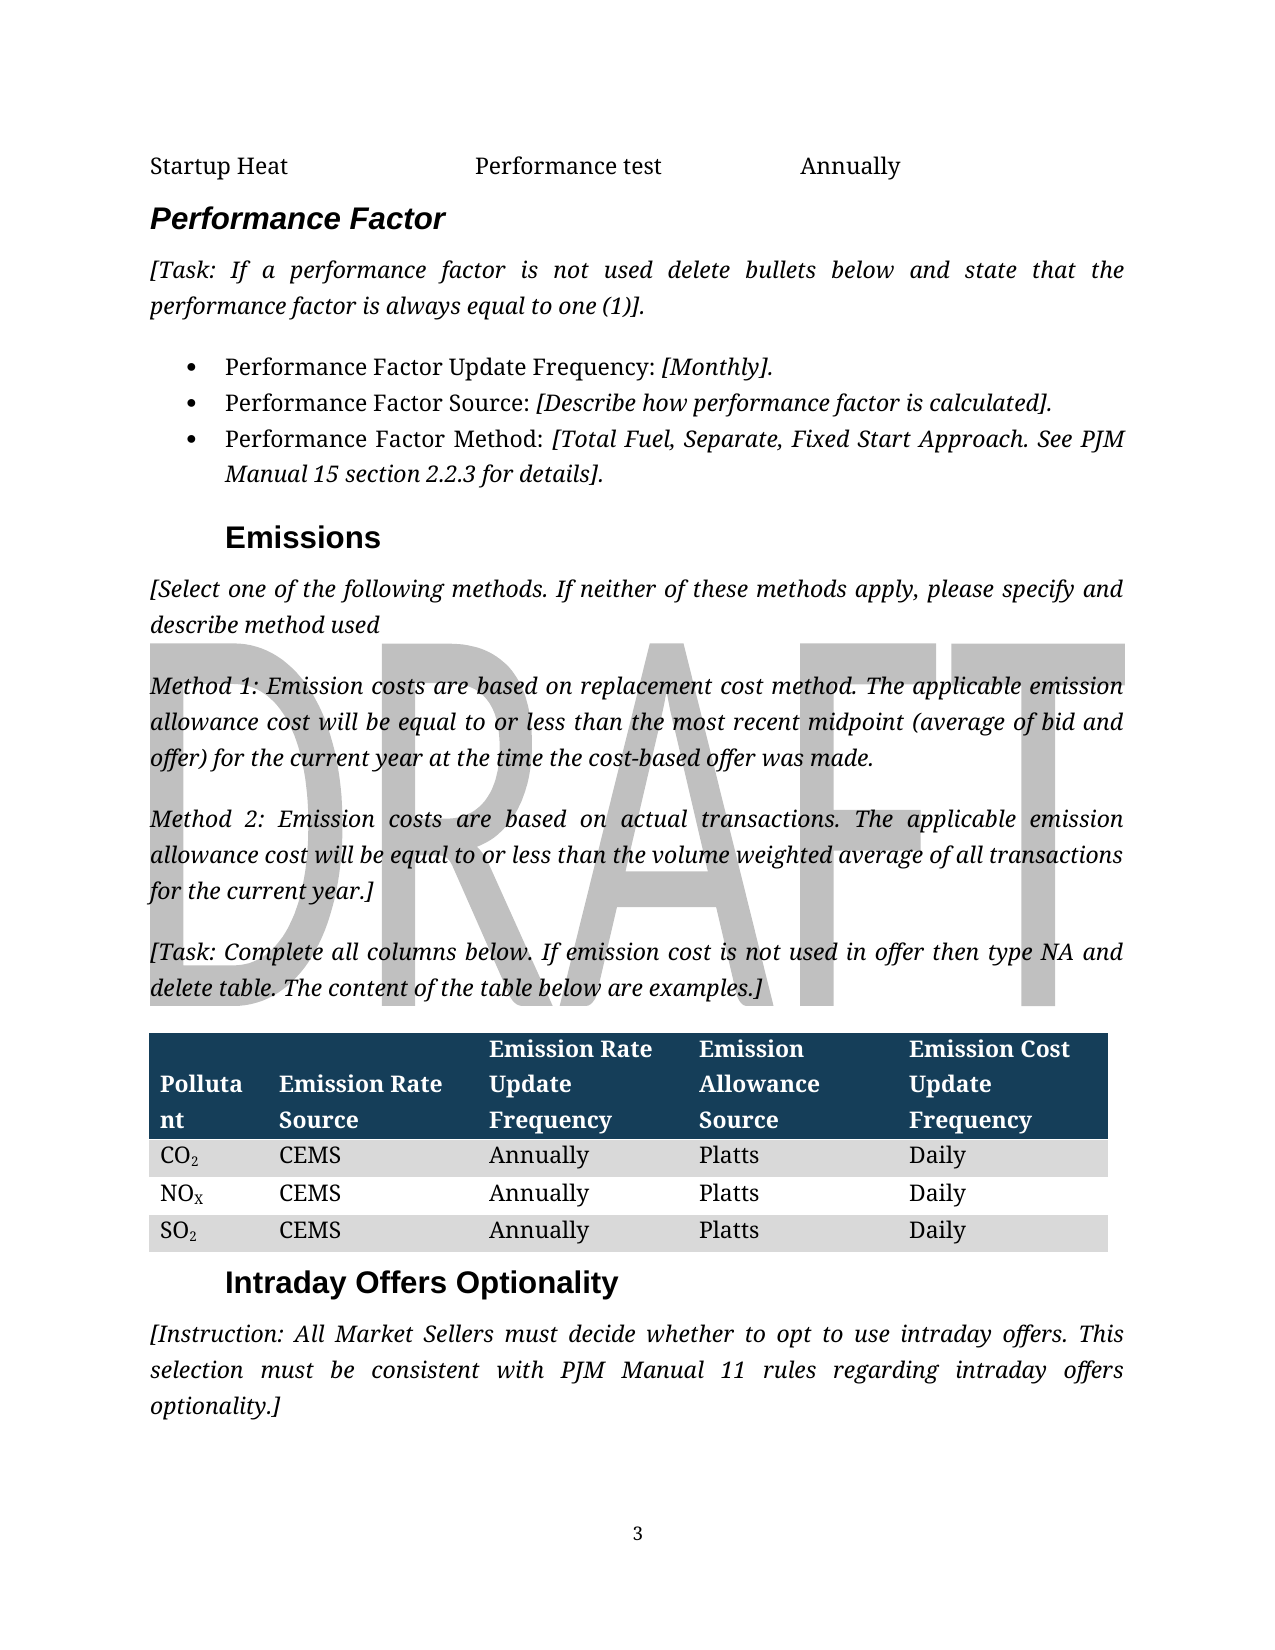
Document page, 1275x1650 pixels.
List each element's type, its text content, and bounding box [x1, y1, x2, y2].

table_cell Platts [688, 1140, 898, 1177]
list Performance Factor Update Frequency: [Monthly]. [187, 351, 1125, 382]
text [Task: Complete all columns below. If emission cost is not used in offer then type NA and delete table. The content of the table below are examples.] [150, 936, 1125, 1003]
text [Select one of the following methods. If neither of these methods apply, please specify and describe method used [150, 573, 1125, 640]
table_header Emission Rate Source [268, 1033, 478, 1139]
table_header Emission Cost Update Frequency [898, 1033, 1108, 1139]
table_header Emission Rate Update Frequency [478, 1033, 688, 1139]
table_cell SO2 [149, 1215, 268, 1252]
table_cell CEMS [268, 1215, 478, 1252]
table_cell Startup Heat [139, 150, 464, 187]
list Performance Factor Source: [Describe how performance factor is calculated]. [187, 387, 1125, 418]
table_cell Platts [688, 1177, 898, 1214]
table_cell Performance test [464, 150, 789, 187]
table_cell CEMS [268, 1140, 478, 1177]
text [Task: If a performance factor is not used delete bullets below and state that the performance factor is always equal to one (1)]. [150, 254, 1125, 321]
table_cell Annually [478, 1140, 688, 1177]
table_cell Annually [789, 150, 1114, 187]
subtitle Intraday Offers Optionality [150, 1264, 1125, 1300]
table_cell Daily [898, 1140, 1108, 1177]
table_cell Annually [478, 1177, 688, 1214]
text Method 1: Emission costs are based on replacement cost method. The applicable emission allowance cost will be equal to or less than the most recent midpoint (average of bid and offer) for the current year at the time the cost-based offer was made. [150, 670, 1125, 773]
subtitle Performance Factor [150, 200, 1125, 236]
table_cell CO2 [149, 1140, 268, 1177]
table_cell CEMS [268, 1177, 478, 1214]
text Method 2: Emission costs are based on actual transactions. The applicable emission allowance cost will be equal to or less than the volume weighted average of all transactions for the current year.] [150, 803, 1125, 906]
table_cell NOX [149, 1177, 268, 1214]
table_header Emission Allowance Source [688, 1033, 898, 1139]
table_cell Annually [478, 1215, 688, 1252]
table_cell Daily [898, 1215, 1108, 1252]
table_cell Platts [688, 1215, 898, 1252]
subtitle Emissions [150, 519, 1125, 555]
list Performance Factor Method: [Total Fuel, Separate, Fixed Start Approach. See PJM Manual 15 section 2.2.3 for details]. [187, 422, 1125, 490]
text [Instruction: All Market Sellers must decide whether to opt to use intraday offers. This selection must be consistent with PJM Manual 11 rules regarding intraday offers optionality.] [150, 1318, 1125, 1421]
table_header Pollutant [149, 1033, 268, 1139]
table_cell Daily [898, 1177, 1108, 1214]
